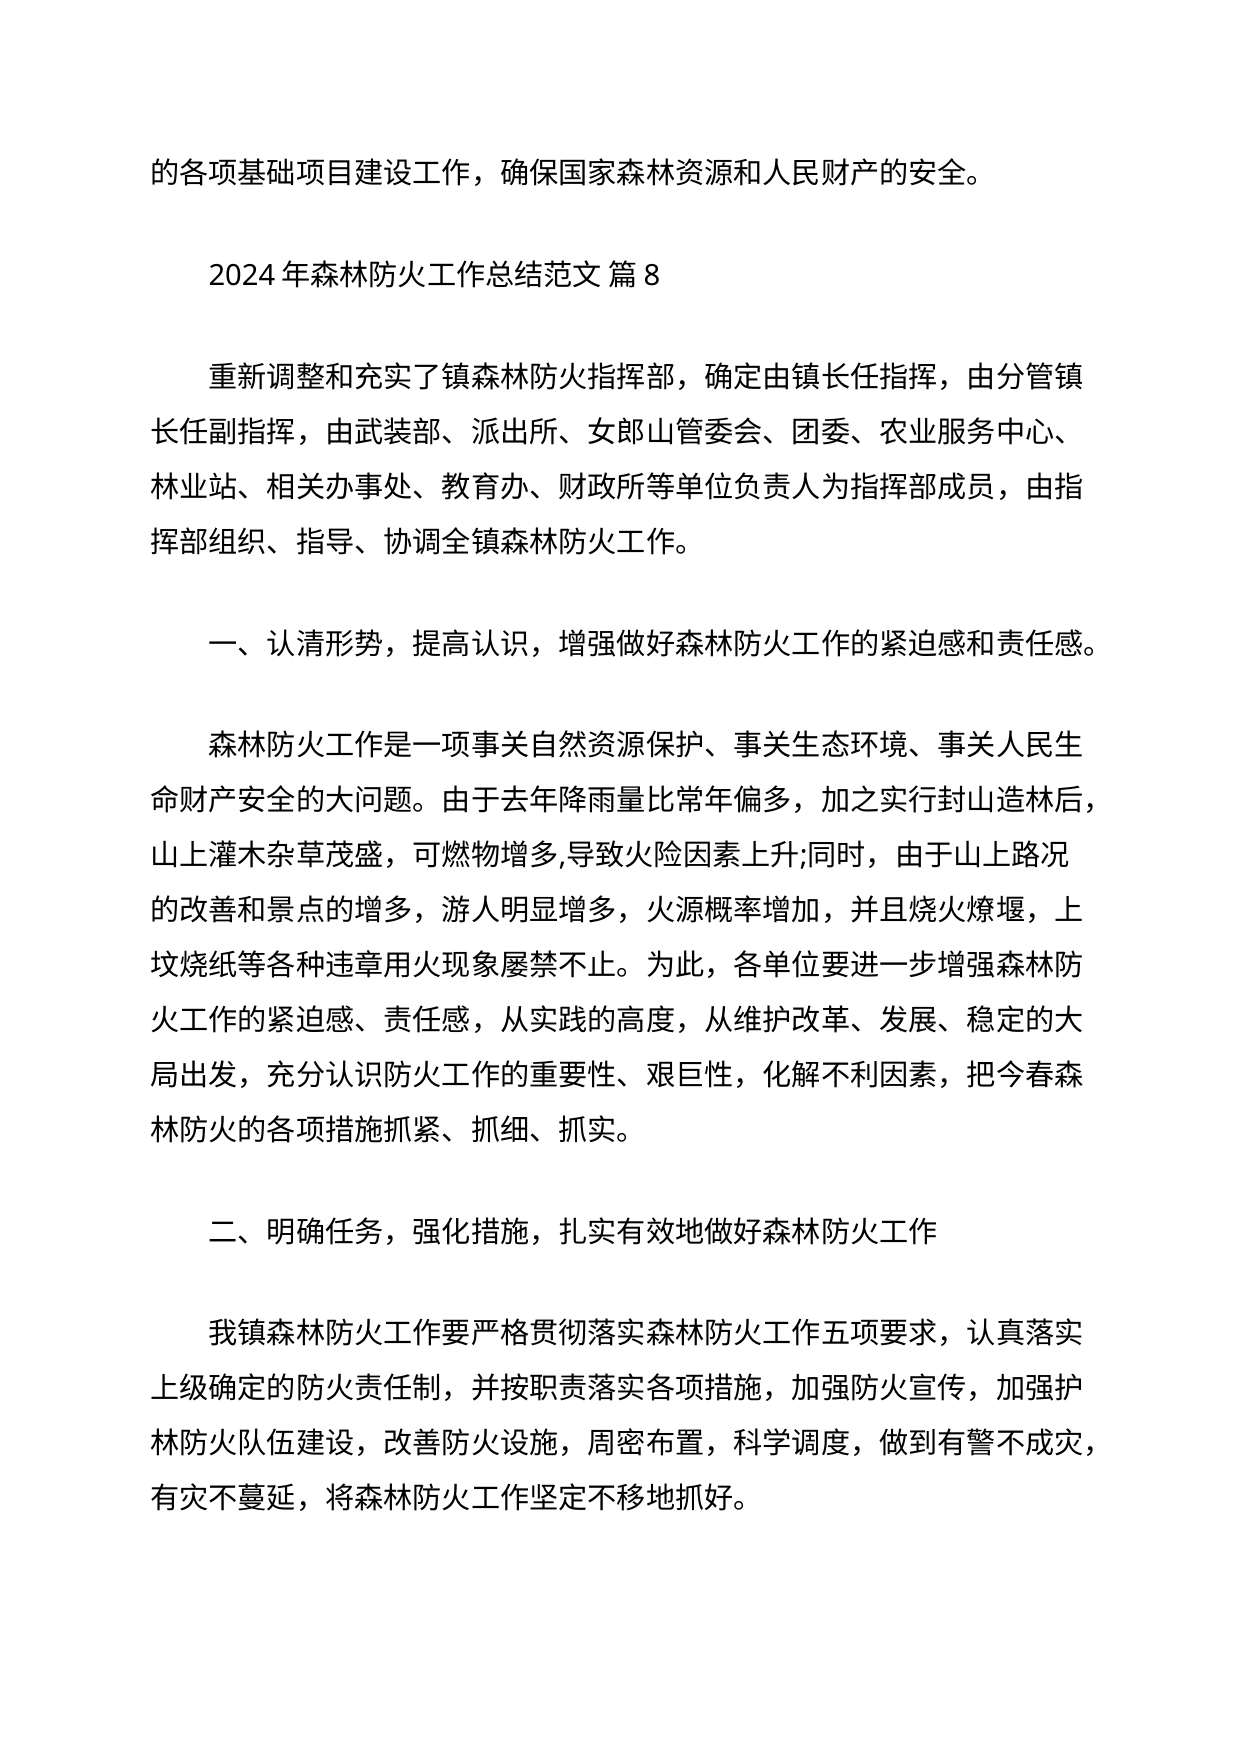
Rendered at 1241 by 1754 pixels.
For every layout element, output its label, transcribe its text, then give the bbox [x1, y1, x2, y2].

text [150, 150, 1090, 192]
text 森林防火工作是一项事关自然资源保护、事关生态环境、事关人民生命财产安全的大问题。由于去年降雨量比常年偏多，加之实行封山造林后，山上灌木杂草茂盛，可燃物增多,导致火险因素上升;同时，由于山上路况的改善和景点的增多，游人明显增多，火源概率增加，并且烧火燎堰，上坟烧纸等各种违章用火现象屡禁不止。为此，各单位要进一步增强森林防火工作的紧迫感、责任感，从实践的高度，从维护改革、发展、稳定的大局出发，充分认识防火工作的重要性、艰巨性，化解不利因素，把今春森林防火的各项措施抓紧、抓细、抓实。 [150, 722, 1090, 1149]
text 二、明确任务，强化措施，扎实有效地做好森林防火工作 [150, 1208, 1090, 1250]
text 我镇森林防火工作要严格贯彻落实森林防火工作五项要求，认真落实上级确定的防火责任制，并按职责落实各项措施，加强防火宣传，加强护林防火队伍建设，改善防火设施，周密布置，科学调度，做到有警不成灾，有灾不蔓延，将森林防火工作坚定不移地抓好。 [150, 1310, 1090, 1517]
text 2024年森林防火工作总结范文 篇8 [150, 252, 1090, 294]
text 一、认清形势，提高认识，增强做好森林防火工作的紧迫感和责任感。 [150, 620, 1090, 662]
text 重新调整和充实了镇森林防火指挥部，确定由镇长任指挥，由分管镇长任副指挥，由武装部、派出所、女郎山管委会、团委、农业服务中心、林业站、相关办事处、教育办、财政所等单位负责人为指挥部成员，由指挥部组织、指导、协调全镇森林防火工作。 [150, 354, 1090, 561]
